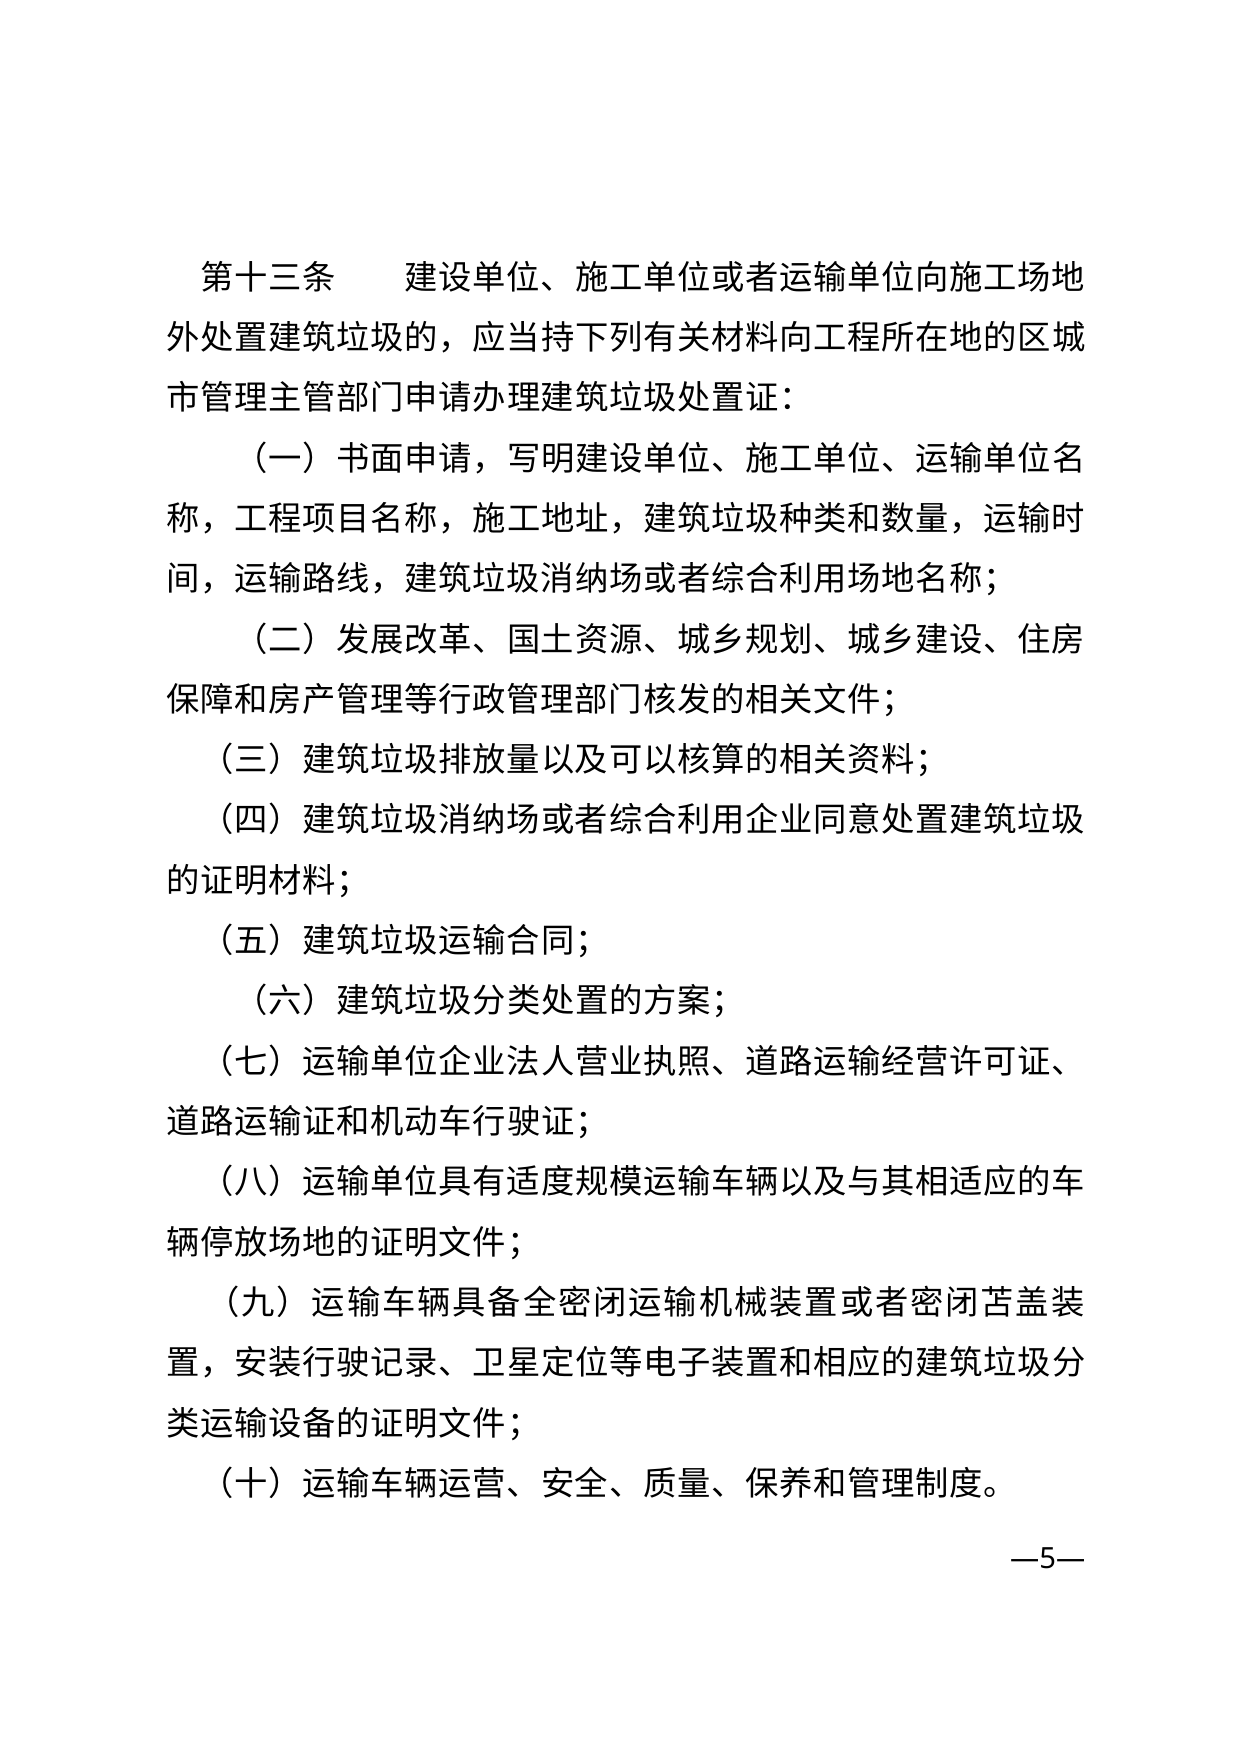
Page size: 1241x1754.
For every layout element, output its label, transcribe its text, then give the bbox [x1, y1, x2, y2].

text （六）建筑垃圾分类处置的方案； [210, 968, 1086, 1028]
text （二）发展改革、国土资源、城乡规划、城乡建设、住房保障和房产管理等行政管理部门核发的相关文件； [166, 606, 1086, 727]
text （八）运输单位具有适度规模运输车辆以及与其相适应的车辆停放场地的证明文件； [166, 1149, 1086, 1270]
text （三）建筑垃圾排放量以及可以核算的相关资料； [166, 727, 1086, 787]
text （十）运输车辆运营、安全、质量、保养和管理制度。 [166, 1451, 1086, 1511]
text （一）书面申请，写明建设单位、施工单位、运输单位名称，工程项目名称，施工地址，建筑垃圾种类和数量，运输时间，运输路线，建筑垃圾消纳场或者综合利用场地名称； [166, 425, 1086, 606]
text （九）运输车辆具备全密闭运输机械装置或者密闭苫盖装置，安装行驶记录、卫星定位等电子装置和相应的建筑垃圾分类运输设备的证明文件； [166, 1270, 1086, 1451]
text （四）建筑垃圾消纳场或者综合利用企业同意处置建筑垃圾的证明材料； [166, 787, 1086, 908]
text （五）建筑垃圾运输合同； [166, 908, 1086, 968]
text 第十三条 建设单位、施工单位或者运输单位向施工场地外处置建筑垃圾的，应当持下列有关材料向工程所在地的区城市管理主管部门申请办理建筑垃圾处置证： [166, 244, 1086, 425]
text （七）运输单位企业法人营业执照、道路运输经营许可证、道路运输证和机动车行驶证； [166, 1028, 1086, 1149]
